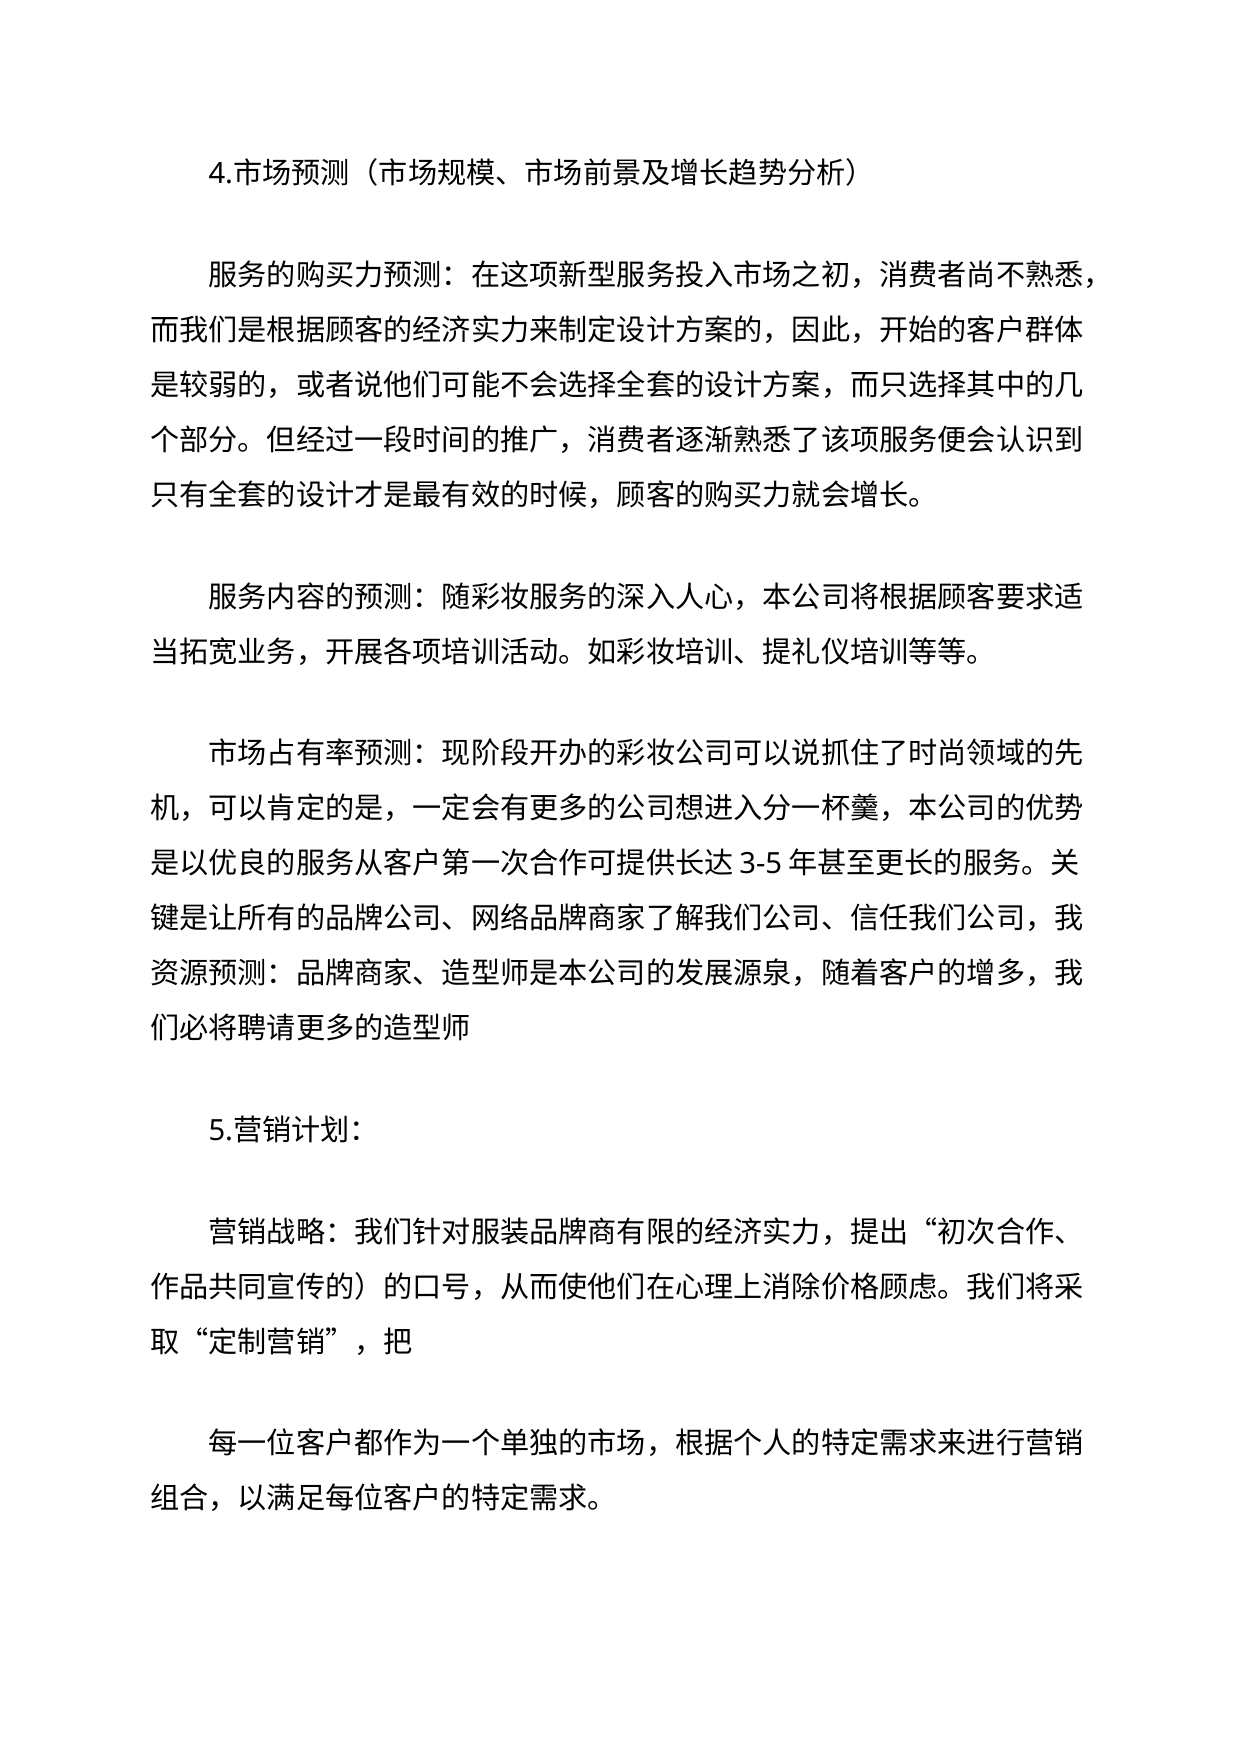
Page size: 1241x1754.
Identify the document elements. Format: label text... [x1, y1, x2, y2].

text 服务内容的预测：随彩妆服务的深入人心，本公司将根据顾客要求适当拓宽业务，开展各项培训活动。如彩妆培训、提礼仪培训等等。 [150, 573, 1090, 671]
text 营销战略：我们针对服装品牌商有限的经济实力，提出“初次合作、作品共同宣传的）的口号，从而使他们在心理上消除价格顾虑。我们将采取“定制营销”，把 [150, 1208, 1090, 1360]
text 市场占有率预测：现阶段开办的彩妆公司可以说抓住了时尚领域的先机，可以肯定的是，一定会有更多的公司想进入分一杯羹，本公司的优势是以优良的服务从客户第一次合作可提供长达3-5年甚至更长的服务。关键是让所有的品牌公司、网络品牌商家了解我们公司、信任我们公司，我资源预测：品牌商家、造型师是本公司的发展源泉，随着客户的增多，我们必将聘请更多的造型师 [150, 730, 1090, 1047]
text 4.市场预测（市场规模、市场前景及增长趋势分析） [150, 150, 1090, 192]
text 每一位客户都作为一个单独的市场，根据个人的特定需求来进行营销组合，以满足每位客户的特定需求。 [150, 1420, 1090, 1517]
text 5.营销计划： [150, 1106, 1090, 1149]
text 服务的购买力预测：在这项新型服务投入市场之初，消费者尚不熟悉，而我们是根据顾客的经济实力来制定设计方案的，因此，开始的客户群体是较弱的，或者说他们可能不会选择全套的设计方案，而只选择其中的几个部分。但经过一段时间的推广，消费者逐渐熟悉了该项服务便会认识到只有全套的设计才是最有效的时候，顾客的购买力就会增长。 [150, 252, 1090, 514]
